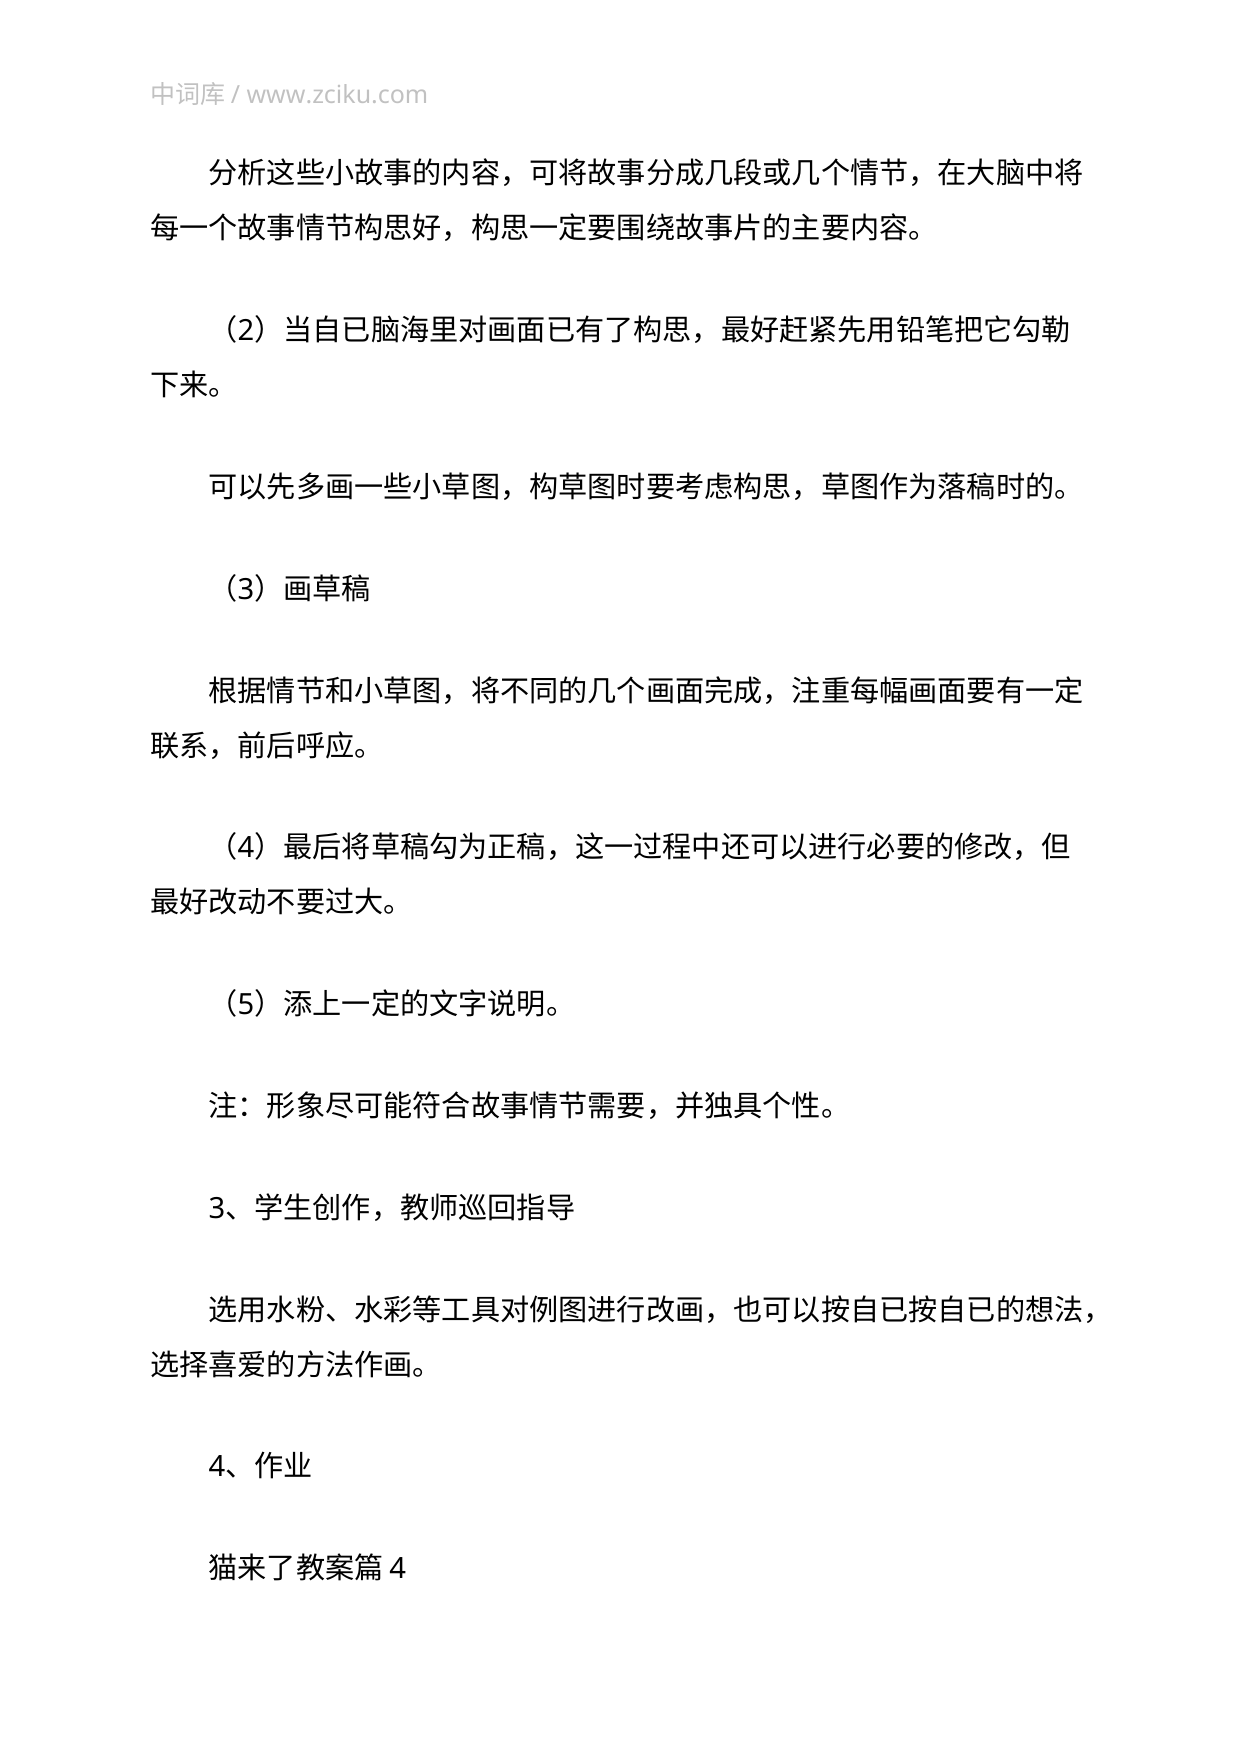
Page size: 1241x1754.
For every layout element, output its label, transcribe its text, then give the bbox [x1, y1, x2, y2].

text （4）最后将草稿勾为正稿，这一过程中还可以进行必要的修改，但最好改动不要过大。 [150, 824, 1090, 921]
text 3、学生创作，教师巡回指导 [150, 1184, 1090, 1227]
text 猫来了教案篇4 [150, 1545, 1090, 1587]
text 4、作业 [150, 1443, 1090, 1485]
text （5）添上一定的文字说明。 [150, 981, 1090, 1023]
text （2）当自已脑海里对画面已有了构思，最好赶紧先用铅笔把它勾勒下来。 [150, 307, 1090, 404]
text 根据情节和小草图，将不同的几个画面完成，注重每幅画面要有一定联系，前后呼应。 [150, 667, 1090, 764]
text 注：形象尽可能符合故事情节需要，并独具个性。 [150, 1083, 1090, 1125]
text 可以先多画一些小草图，构草图时要考虑构思，草图作为落稿时的。 [150, 463, 1090, 506]
text 选用水粉、水彩等工具对例图进行改画，也可以按自已按自已的想法，选择喜爱的方法作画。 [150, 1286, 1090, 1383]
text （3）画草稿 [150, 565, 1090, 608]
text 分析这些小故事的内容，可将故事分成几段或几个情节，在大脑中将每一个故事情节构思好，构思一定要围绕故事片的主要内容。 [150, 150, 1090, 247]
